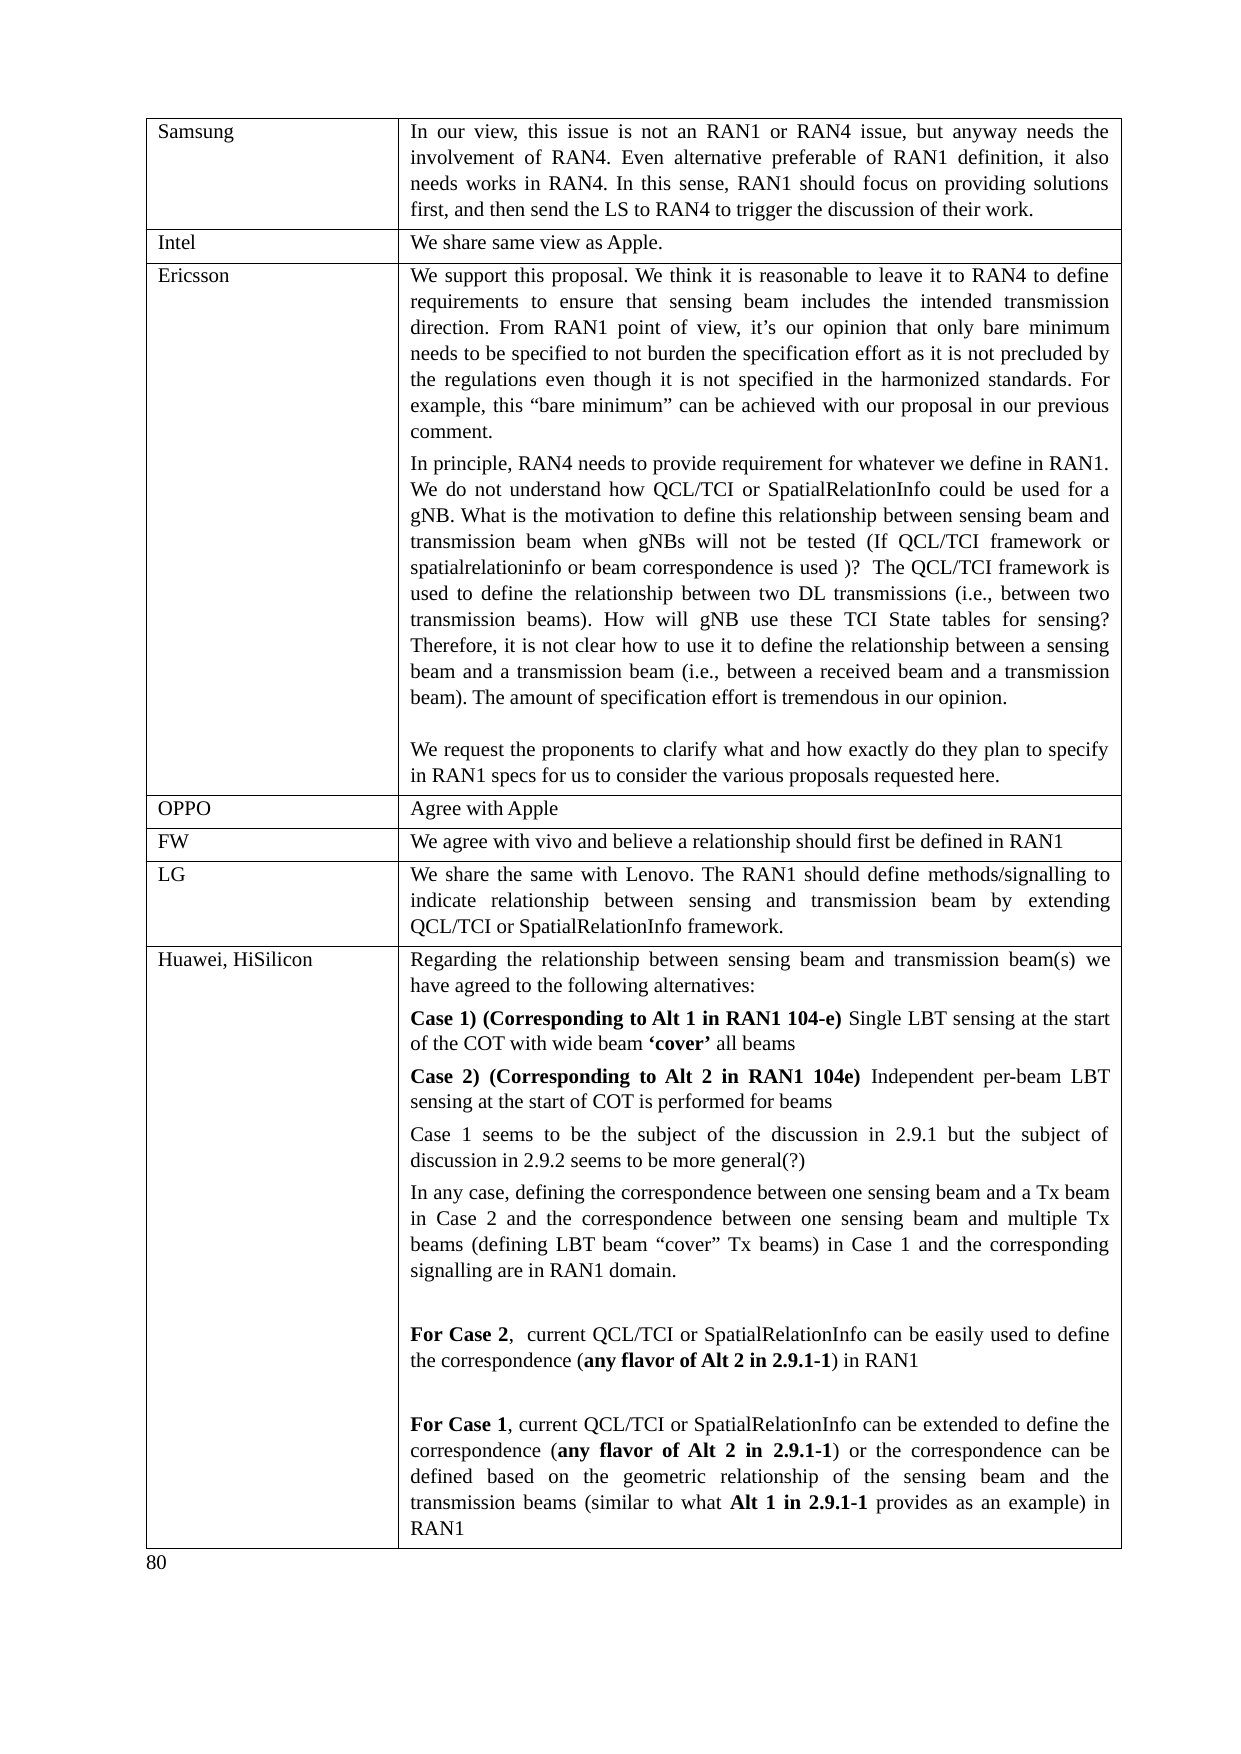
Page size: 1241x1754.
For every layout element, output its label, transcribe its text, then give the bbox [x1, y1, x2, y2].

table_cell We share the same with Lenovo. The RAN1 should define methods/signalling to indicate relationship between sensing and transmission beam by extending QCL/TCI or SpatialRelationInfo framework. [399, 862, 1121, 946]
table_cell Huawei, HiSilicon [147, 947, 398, 1548]
table_cell We share same view as Apple. [399, 230, 1121, 262]
table_cell We agree with vivo and believe a relationship should first be defined in RAN1 [399, 829, 1121, 861]
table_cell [399, 947, 1121, 1548]
table_cell Ericsson [147, 264, 398, 795]
table_cell We support this proposal. We think it is reasonable to leave it to RAN4 to define requirements to ensure that sensing beam includes the intended transmission direction. From RAN1 point of view, it’s our opinion that only bare minimum needs to be specified to not burden the specification effort as it is not precluded by the regulations even though it is not specified in the harmonized standards. For example, this “bare minimum” can be achieved with our proposal in our previous comment. In principle, RAN4 needs to provide requirement for whatever we define in RAN1. We do not understand how QCL/TCI or SpatialRelationInfo could be used for a gNB. What is the motivation to define this relationship between sensing beam and transmission beam when gNBs will not be tested (If QCL/TCI framework or spatialrelationinfo or beam correspondence is used )? The QCL/TCI framework is used to define the relationship between two DL transmissions (i.e., between two transmission beams). How will gNB use these TCI State tables for sensing? Therefore, it is not clear how to use it to define the relationship between a sensing beam and a transmission beam (i.e., between a received beam and a transmission beam). The amount of specification effort is tremendous in our opinion. We request the proponents to clarify what and how exactly do they plan to specify in RAN1 specs for us to consider the various proposals requested here. [399, 264, 1121, 795]
table_cell Agree with Apple [399, 796, 1121, 828]
table_cell Samsung [147, 119, 398, 229]
table_cell LG [147, 862, 398, 946]
table_cell Intel [147, 230, 398, 262]
table_cell OPPO [147, 796, 398, 828]
table_cell In our view, this issue is not an RAN1 or RAN4 issue, but anyway needs the involvement of RAN4. Even alternative preferable of RAN1 definition, it also needs works in RAN4. In this sense, RAN1 should focus on providing solutions first, and then send the LS to RAN4 to trigger the discussion of their work. [399, 119, 1121, 229]
table_cell FW [147, 829, 398, 861]
